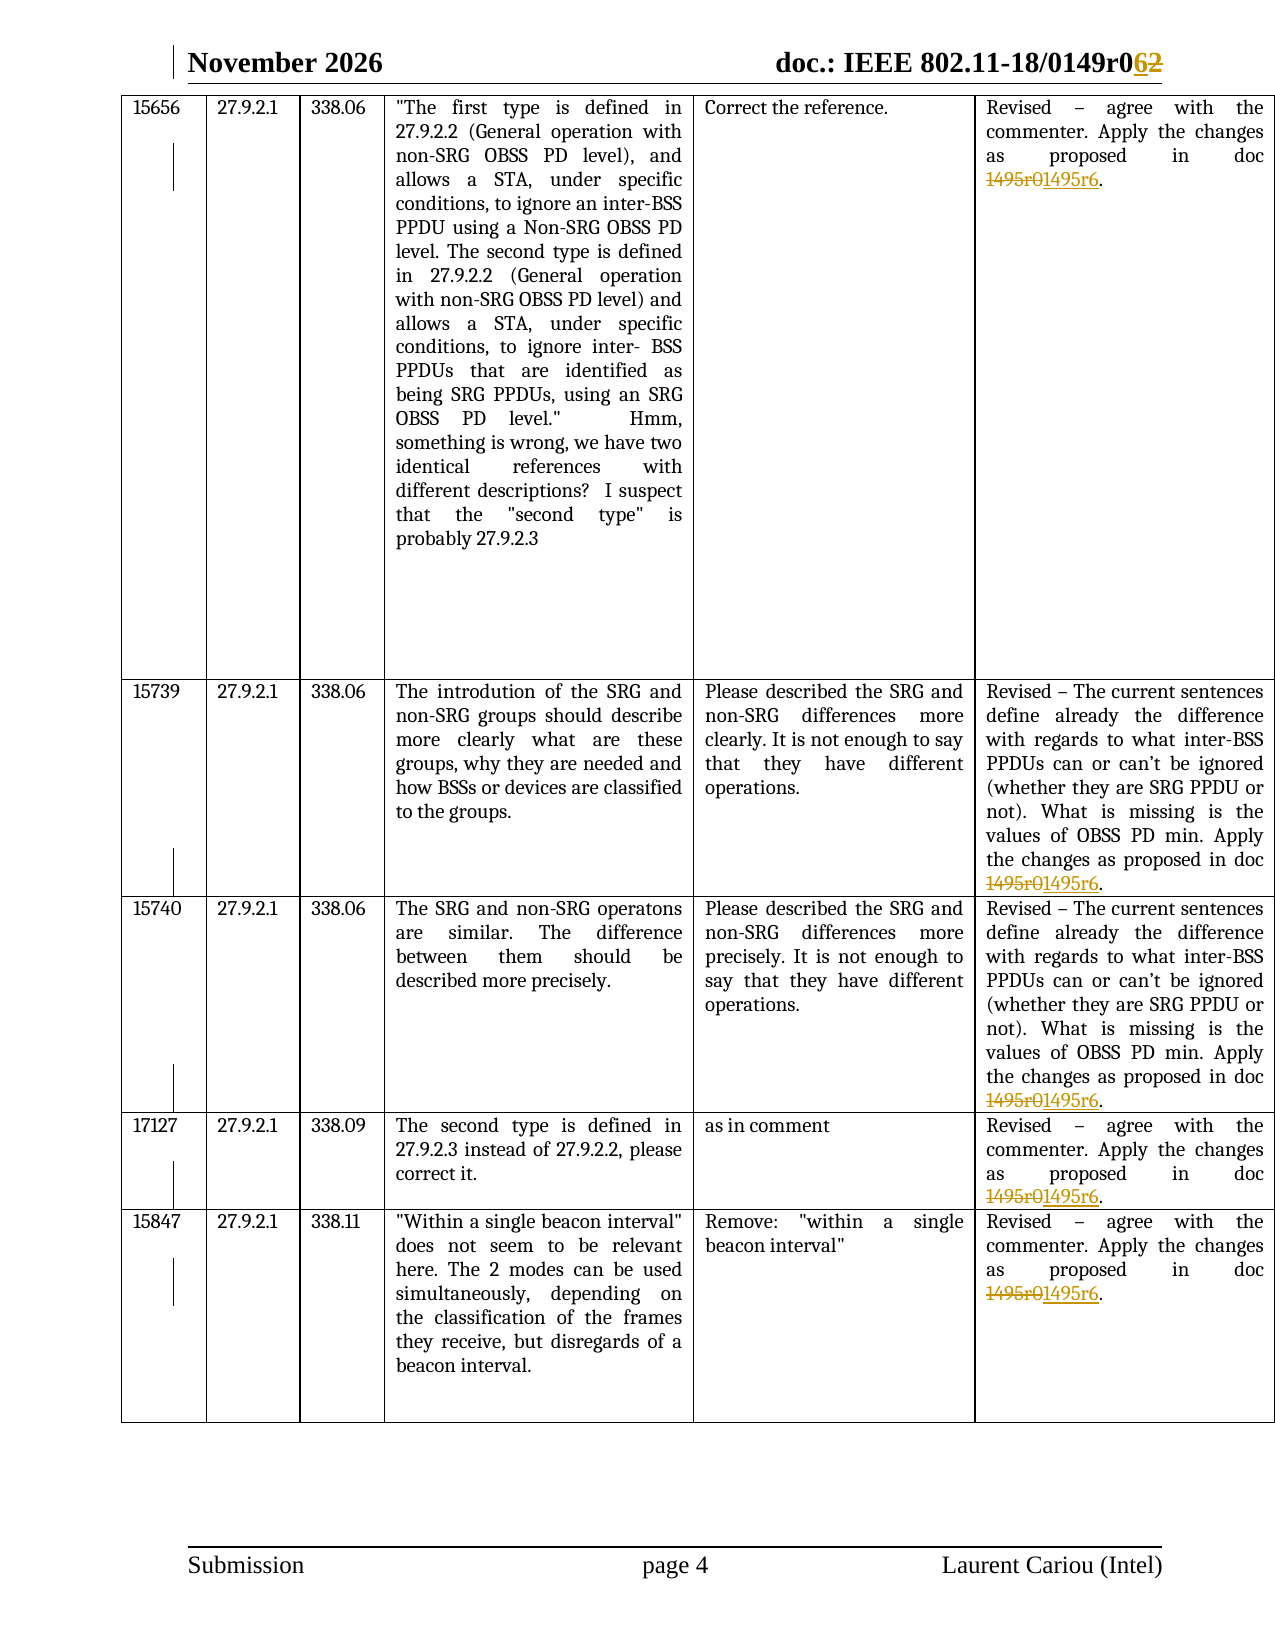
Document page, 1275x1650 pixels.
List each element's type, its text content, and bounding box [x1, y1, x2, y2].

table_cell 27.9.2.1 [207, 680, 299, 896]
table_cell The SRG and non-SRG operatons are similar. The difference between them should be described more precisely. [385, 897, 693, 1112]
table_cell 15739 [122, 680, 206, 896]
table_cell Please described the SRG and non-SRG differences more precisely. It is not enough to say that they have different operations. [694, 897, 974, 1112]
table_cell Revised – agree with the commenter. Apply the changes as proposed in doc . [976, 96, 1274, 679]
table_cell Correct the reference. [694, 96, 974, 679]
table_cell 27.9.2.1 [207, 1210, 299, 1422]
table_cell 338.11 [301, 1210, 384, 1422]
table_cell Revised – The current sentences define already the difference with regards to what inter-BSS PPDUs can or can’t be ignored (whether they are SRG PPDU or not). What is missing is the values of OBSS PD min. Apply the changes as proposed in doc . [976, 680, 1274, 896]
table_cell 338.09 [301, 1113, 384, 1209]
table_cell 338.06 [301, 897, 384, 1112]
table_cell 15740 [122, 897, 206, 1112]
table_cell Revised – The current sentences define already the difference with regards to what inter-BSS PPDUs can or can’t be ignored (whether they are SRG PPDU or not). What is missing is the values of OBSS PD min. Apply the changes as proposed in doc . [976, 897, 1274, 1112]
table_cell 338.06 [301, 96, 384, 679]
table_cell 27.9.2.1 [207, 1113, 299, 1209]
table_cell 27.9.2.1 [207, 96, 299, 679]
table_cell 338.06 [301, 680, 384, 896]
table_cell Please described the SRG and non-SRG differences more clearly. It is not enough to say that they have different operations. [694, 680, 974, 896]
table_cell Remove: "within a single beacon interval" [694, 1210, 974, 1422]
table_cell "Within a single beacon interval" does not seem to be relevant here. The 2 modes can be used simultaneously, depending on the classification of the frames they receive, but disregards of a beacon interval. [385, 1210, 693, 1422]
table_cell "The first type is defined in 27.9.2.2 (General operation with non-SRG OBSS PD level), and allows a STA, under specific conditions, to ignore an inter-BSS PPDU using a Non-SRG OBSS PD level. The second type is defined in 27.9.2.2 (General operation with non-SRG OBSS PD level) and allows a STA, under specific conditions, to ignore inter- BSS PPDUs that are identified as being SRG PPDUs, using an SRG OBSS PD level." Hmm, something is wrong, we have two identical references with different descriptions? I suspect that the "second type" is probably 27.9.2.3 [385, 96, 693, 679]
table_cell 17127 [122, 1113, 206, 1209]
table_cell Revised – agree with the commenter. Apply the changes as proposed in doc . [976, 1113, 1274, 1209]
table_cell 27.9.2.1 [207, 897, 299, 1112]
table_cell as in comment [694, 1113, 974, 1209]
table_cell The introdution of the SRG and non-SRG groups should describe more clearly what are these groups, why they are needed and how BSSs or devices are classified to the groups. [385, 680, 693, 896]
table_cell 15656 [122, 96, 206, 679]
table_cell Revised – agree with the commenter. Apply the changes as proposed in doc . [976, 1210, 1274, 1422]
table_cell The second type is defined in 27.9.2.3 instead of 27.9.2.2, please correct it. [385, 1113, 693, 1209]
table_cell 15847 [122, 1210, 206, 1422]
